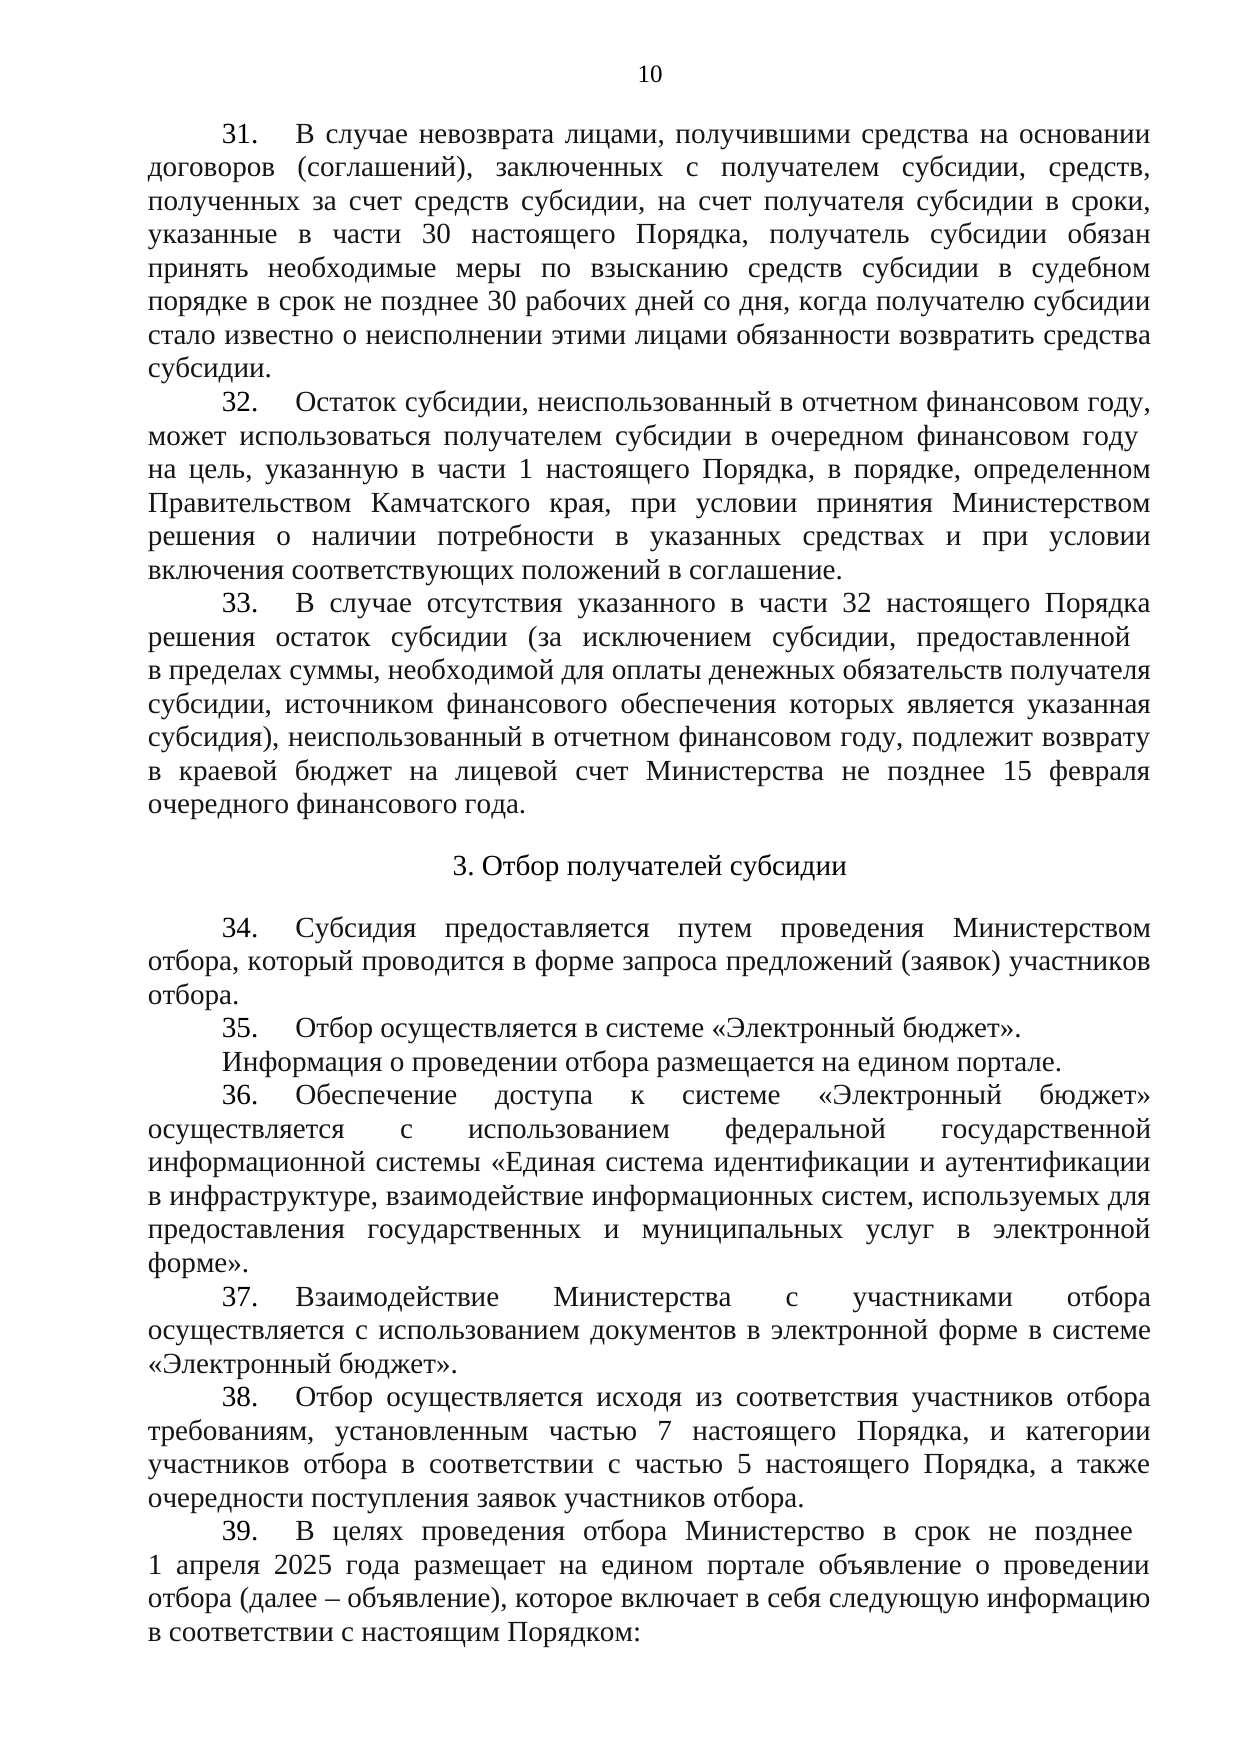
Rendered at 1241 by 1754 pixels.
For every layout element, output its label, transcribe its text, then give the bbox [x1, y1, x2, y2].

list В целях проведения отбора Министерство в срок не позднее 1 апреля 2025 года размещает на едином портале объявление о проведении отбора (далее – объявление), которое включает в себя следующую информацию в соответствии с настоящим Порядком: [148, 1513, 1152, 1648]
list Отбор осуществляется в системе «Электронный бюджет». [148, 1010, 1152, 1044]
list Субсидия предоставляется путем проведения Министерством отбора, который проводится в форме запроса предложений (заявок) участников отбора. [148, 910, 1152, 1010]
text Информация о проведении отбора размещается на едином портале. [148, 1044, 1152, 1077]
list Остаток субсидии, неиспользованный в отчетном финансовом году, может использоваться получателем субсидии в очередном финансовом году на цель, указанную в части 1 настоящего Порядка, в порядке, определенном Правительством Камчатского края, при условии принятия Министерством решения о наличии потребности в указанных средствах и при условии включения соответствующих положений в соглашение. [148, 384, 1152, 585]
list Отбор осуществляется исходя из соответствия участников отбора требованиям, установленным частью 7 настоящего Порядка, и категории участников отбора в соответствии с частью 5 настоящего Порядка, а также очередности поступления заявок участников отбора. [148, 1379, 1152, 1513]
list В случае отсутствия указанного в части 32 настоящего Порядка решения остаток субсидии (за исключением субсидии, предоставленной в пределах суммы, необходимой для оплаты денежных обязательств получателя субсидии, источником финансового обеспечения которых является указанная субсидия), неиспользованный в отчетном финансовом году, подлежит возврату в краевой бюджет на лицевой счет Министерства не позднее 15 февраля очередного финансового года. [148, 585, 1152, 820]
list В случае невозврата лицами, получившими средства на основании договоров (соглашений), заключенных с получателем субсидии, средств, полученных за счет средств субсидии, на счет получателя субсидии в сроки, указанные в части 30 настоящего Порядка, получатель субсидии обязан принять необходимые меры по взысканию средств субсидии в судебном порядке в срок не позднее 30 рабочих дней со дня, когда получателю субсидии стало известно о неисполнении этими лицами обязанности возвратить средства субсидии. [148, 116, 1152, 384]
list Обеспечение доступа к системе «Электронный бюджет» осуществляется с использованием федеральной государственной информационной системы «Единая система идентификации и аутентификации в инфраструктуре, взаимодействие информационных систем, используемых для предоставления государственных и муниципальных услуг в электронной форме». [148, 1077, 1152, 1279]
list Взаимодействие Министерства с участниками отбора осуществляется с использованием документов в электронной форме в системе «Электронный бюджет». [148, 1279, 1152, 1379]
text 3. Отбор получателей субсидии [148, 848, 1152, 882]
